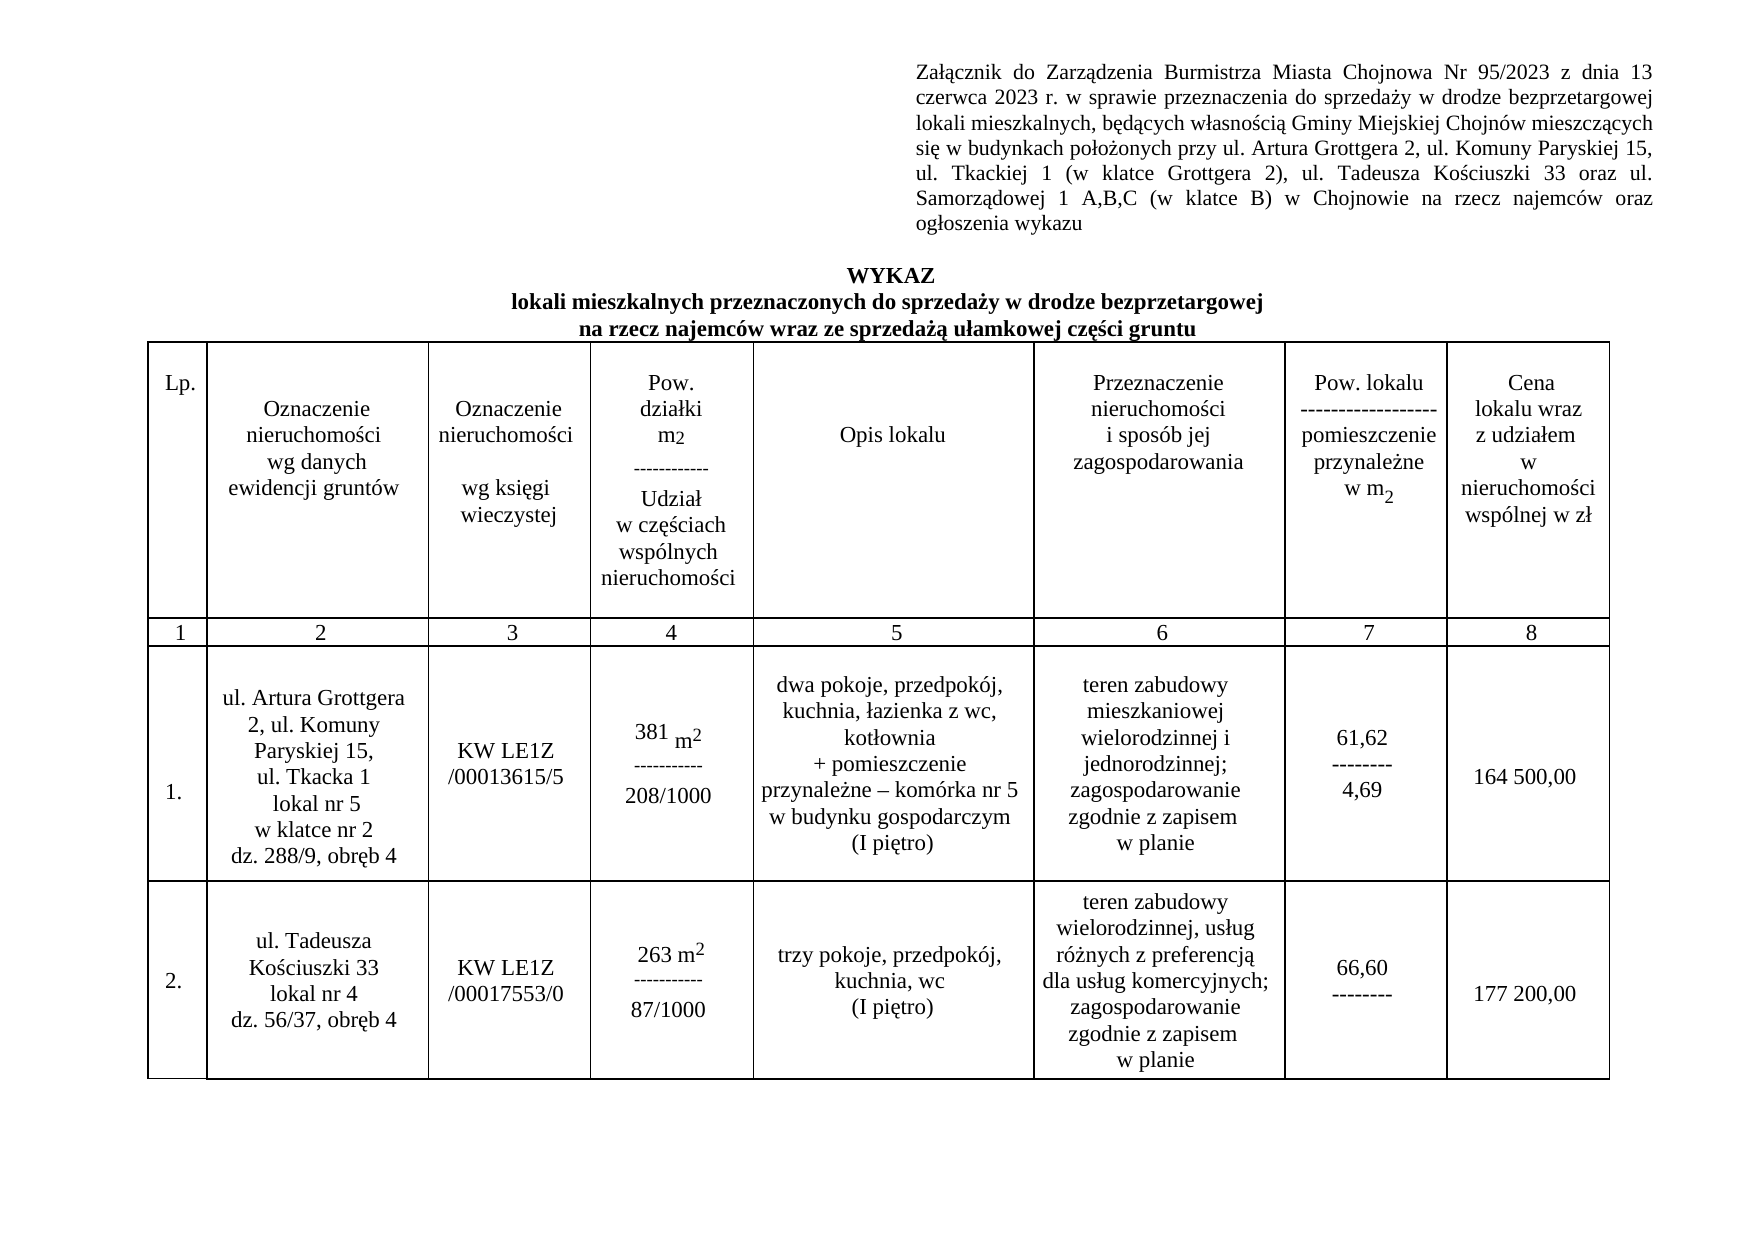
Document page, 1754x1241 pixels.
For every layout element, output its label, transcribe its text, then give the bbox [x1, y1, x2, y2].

table_cell 6 [1035, 619, 1284, 645]
table_cell trzy pokoje, przedpokój, kuchnia, wc (I piętro) [754, 882, 1033, 1078]
text na rzecz najemców wraz ze sprzedażą ułamkowej części gruntu [354, 314, 1421, 341]
table_cell KW LE1Z /00013615/5 [429, 647, 590, 880]
table_header Opis lokalu [754, 343, 1033, 617]
table_cell 2 [208, 619, 428, 645]
table_cell 381 m2 ----------- 208/1000 [591, 647, 753, 880]
table_cell 8 [1448, 619, 1609, 645]
table_header Lp. [149, 343, 206, 617]
table_cell 5 [754, 619, 1033, 645]
table_cell 2. [149, 882, 206, 1078]
table_cell ul. Artura Grottgera 2, ul. Komuny Paryskiej 15, ul. Tkacka 1 lokal nr 5 w klatce nr 2 dz. 288/9, obręb 4 [208, 647, 428, 880]
table_header Przeznaczenie nieruchomości i sposób jej zagospodarowania [1035, 343, 1284, 617]
table_cell ul. Tadeusza Kościuszki 33 lokal nr 4 dz. 56/37, obręb 4 [208, 882, 428, 1078]
table_cell 66,60 -------- [1286, 882, 1446, 1078]
table_cell 177 200,00 [1448, 882, 1609, 1078]
text WYKAZ [207, 262, 1421, 288]
table_header Pow. lokalu ------------------ pomieszczenie przynależne w m2 [1286, 343, 1446, 617]
table_header Oznaczenie nieruchomości wg księgi wieczystej [429, 343, 590, 617]
table_cell 3 [429, 619, 590, 645]
table_cell 164 500,00 [1448, 647, 1609, 880]
table_cell 61,62 -------- 4,69 [1286, 647, 1446, 880]
table_cell teren zabudowy wielorodzinnej, usług różnych z preferencją dla usług komercyjnych; zagospodarowanie zgodnie z zapisem w planie [1035, 882, 1284, 1078]
table_cell 263 m2 ----------- 87/1000 [591, 882, 753, 1078]
table_cell 1. [149, 647, 206, 880]
text lokali mieszkalnych przeznaczonych do sprzedaży w drodze bezprzetargowej [354, 288, 1421, 314]
table_cell teren zabudowy mieszkaniowej wielorodzinnej i jednorodzinnej; zagospodarowanie zgodnie z zapisem w planie [1035, 647, 1284, 880]
table_header Oznaczenie nieruchomości wg danych ewidencji gruntów [208, 343, 428, 617]
table_header Cena lokalu wraz z udziałem w nieruchomości wspólnej w zł [1448, 343, 1609, 617]
table_cell dwa pokoje, przedpokój, kuchnia, łazienka z wc, kotłownia + pomieszczenie przynależne – komórka nr 5 w budynku gospodarczym (I piętro) [754, 647, 1033, 880]
table_cell 1 [149, 619, 206, 645]
table_header Pow. działki m2 ------------ Udział w częściach wspólnych nieruchomości [591, 343, 753, 617]
table_cell 7 [1286, 619, 1446, 645]
table_cell 4 [591, 619, 753, 645]
table_cell KW LE1Z /00017553/0 [429, 882, 590, 1078]
text Załącznik do Zarządzenia Burmistrza Miasta Chojnowa Nr 95/2023 z dnia 13 czerwca 2023 r. w sprawie przeznaczenia do sprzedaży w drodze bezprzetargowej lokali mieszkalnych, będących własnością Gminy Miejskiej Chojnów mieszczących się w budynkach położonych przy ul. Artura Grottgera 2, ul. Komuny Paryskiej 15, ul. Tkackiej 1 (w klatce Grottgera 2), ul. Tadeusza Kościuszki 33 oraz ul. Samorządowej 1 A,B,C (w klatce B) w Chojnowie na rzecz najemców oraz ogłoszenia wykazu [916, 59, 1654, 236]
